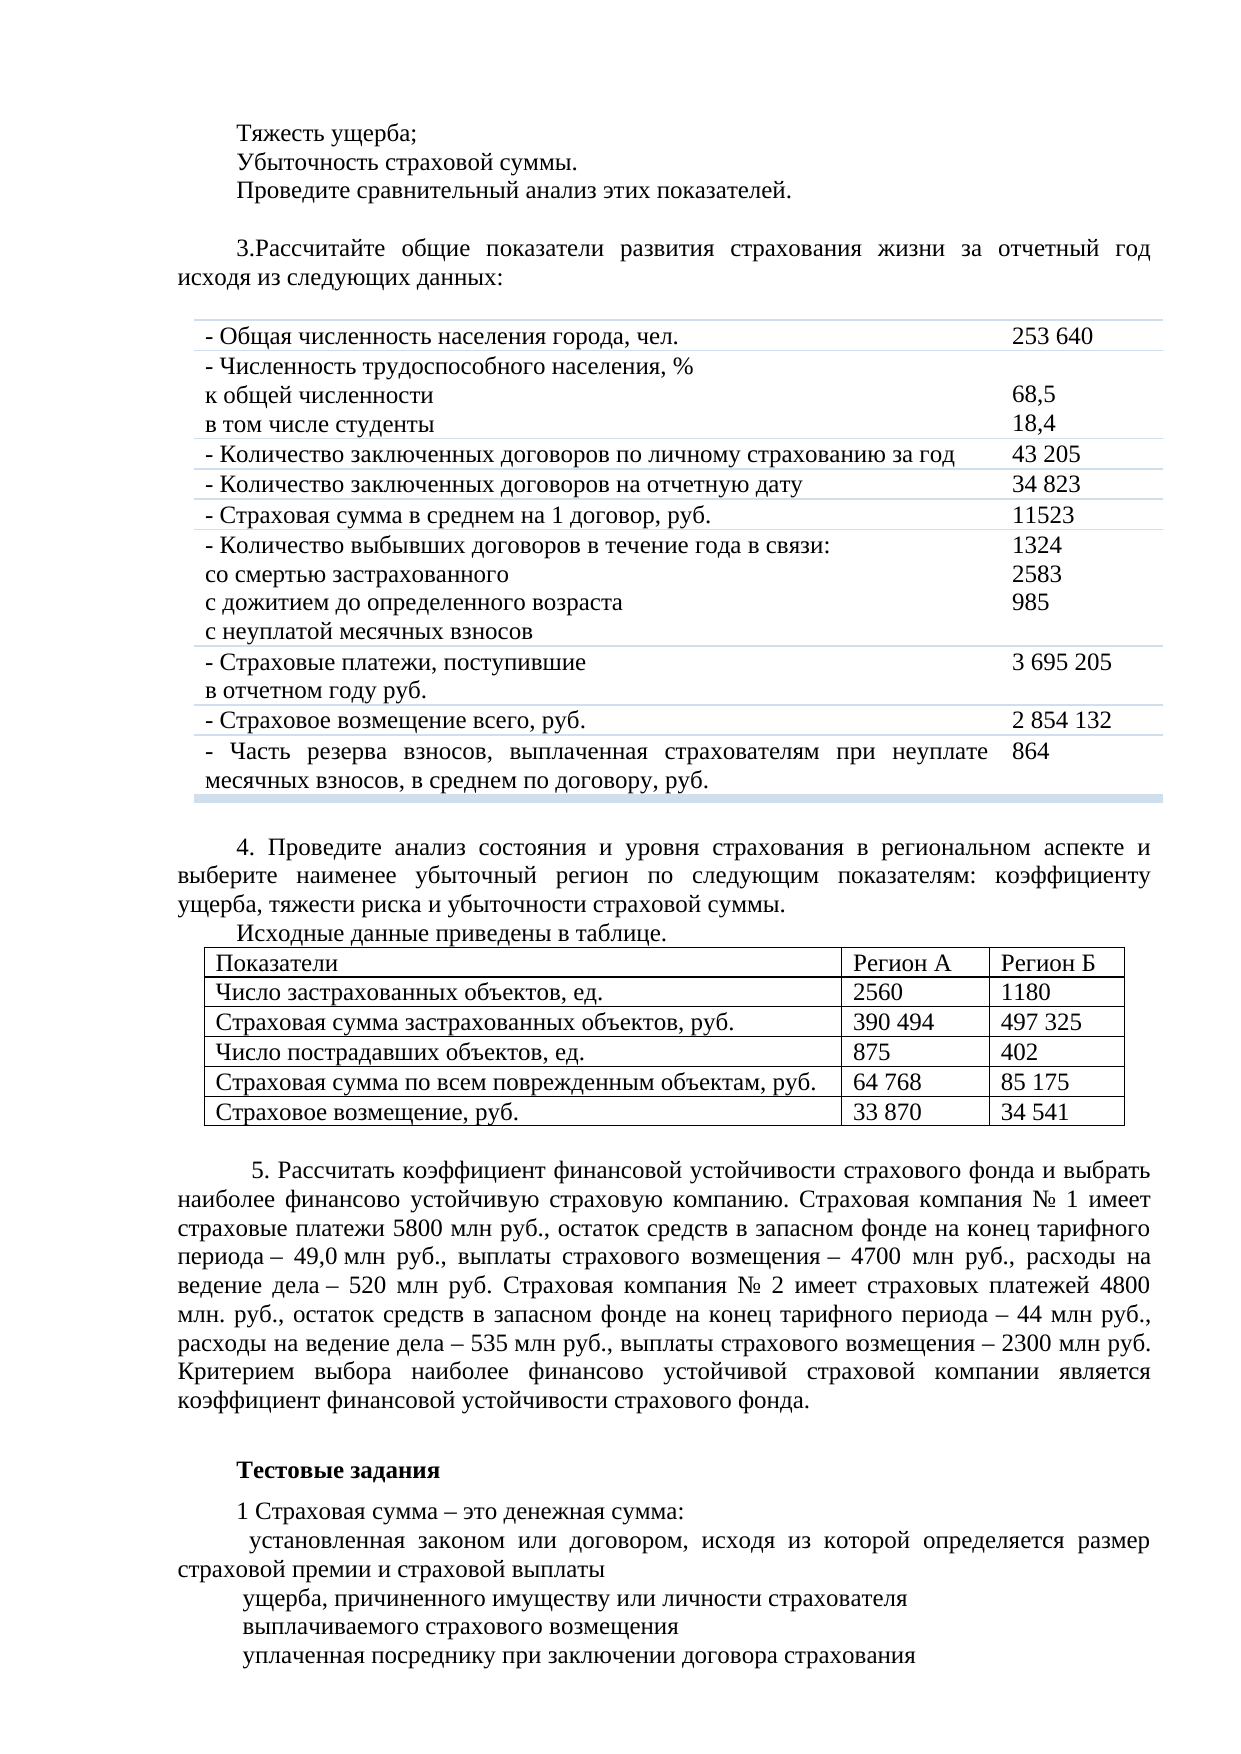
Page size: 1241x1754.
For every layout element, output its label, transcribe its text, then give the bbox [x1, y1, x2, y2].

table_cell 43 205 [1001, 439, 1163, 468]
table_cell - Страховое возмещение всего, руб. [194, 706, 1001, 734]
table_cell Страховое возмещение, руб. [205, 1097, 841, 1125]
table_cell Страховая сумма по всем поврежденным объектам, руб. [205, 1067, 841, 1096]
table_cell 1324 2583 985 [1001, 530, 1163, 645]
text Проведите сравнительный анализ этих показателей. [177, 176, 1152, 204]
text Тяжесть ущерба; [177, 118, 1152, 147]
table_header - Общая численность населения города, чел. [194, 321, 1001, 350]
text уплаченная посреднику при заключении договора страхования [177, 1640, 1152, 1669]
table_cell 33 870 [842, 1097, 989, 1125]
table_cell 85 175 [990, 1067, 1124, 1096]
text выплачиваемого страхового возмещения [177, 1611, 1152, 1640]
table_cell Число пострадавших объектов, ед. [205, 1037, 841, 1066]
table_cell - Количество заключенных договоров на отчетную дату [194, 470, 1001, 498]
table_cell - Часть резерва взносов, выплаченная страхователям при неуплате месячных взносов, в среднем по договору, руб. [194, 736, 1001, 793]
table_cell 3 695 205 [1001, 647, 1163, 704]
text Тестовые задания [177, 1455, 1152, 1484]
table_cell 864 [1001, 736, 1163, 793]
table_cell 68,5 18,4 [1001, 351, 1163, 437]
table_header Регион А [842, 948, 989, 976]
table_cell - Страховые платежи, поступившие в отчетном году руб. [194, 647, 1001, 704]
table_cell 11523 [1001, 500, 1163, 528]
text 4. Проведите анализ состояния и уровня страхования в региональном аспекте и выберите наименее убыточный регион по следующим показателям: коэффициенту ущерба, тяжести риска и убыточности страховой суммы. [177, 832, 1152, 918]
table_cell 1180 [990, 978, 1124, 1006]
table_cell 2560 [842, 978, 989, 1006]
table_cell - Страховая сумма в среднем на 1 договор, руб. [194, 500, 1001, 528]
text ущерба, причиненного имуществу или личности страхователя [177, 1583, 1152, 1611]
table_cell 390 494 [842, 1007, 989, 1036]
text Убыточность страховой суммы. [177, 147, 1152, 176]
table_cell Страховая сумма застрахованных объектов, руб. [205, 1007, 841, 1036]
text установленная законом или договором, исходя из которой определяется размер страховой премии и страховой выплаты [177, 1525, 1152, 1583]
table_cell 64 768 [842, 1067, 989, 1096]
table_cell - Численность трудоспособного населения, % к общей численности в том числе студенты [194, 351, 1001, 437]
table_header 253 640 [1001, 321, 1163, 350]
table_cell - Количество заключенных договоров по личному страхованию за год [194, 439, 1001, 468]
table_cell 34 823 [1001, 470, 1163, 498]
table_header Показатели [205, 948, 841, 976]
table_cell 402 [990, 1037, 1124, 1066]
table_cell - Количество выбывших договоров в течение года в связи: со смертью застрахованного с дожитием до определенного возраста с неуплатой месячных взносов [194, 530, 1001, 645]
table_cell Число застрахованных объектов, ед. [205, 978, 841, 1006]
table_cell 34 541 [990, 1097, 1124, 1125]
table_cell 2 854 132 [1001, 706, 1163, 734]
text 1 Страховая сумма – это денежная сумма: [177, 1496, 1152, 1525]
text Исходные данные приведены в таблице. [177, 918, 1152, 947]
table_header Регион Б [990, 948, 1124, 976]
table_cell 875 [842, 1037, 989, 1066]
text 3.Рассчитайте общие показатели развития страхования жизни за отчетный год исходя из следующих данных: [177, 233, 1152, 291]
text 5. Рассчитать коэффициент финансовой устойчивости страхового фонда и выбрать наиболее финансово устойчивую страховую компанию. Страховая компания № 1 имеет страховые платежи 5800 млн руб., остаток средств в запасном фонде на конец тарифного периода – 49,0 млн руб., выплаты страхового возмещения – 4700 млн руб., расходы на ведение дела – 520 млн руб. Страховая компания № 2 имеет страховых платежей 4800 млн. руб., остаток средств в запасном фонде на конец тарифного периода – 44 млн руб., расходы на ведение дела – 535 млн руб., выплаты страхового возмещения – 2300 млн руб. Критерием выбора наиболее финансово устойчивой страховой компании является коэффициент финансовой устойчивости страхового фонда. [177, 1155, 1152, 1414]
table_cell 497 325 [990, 1007, 1124, 1036]
